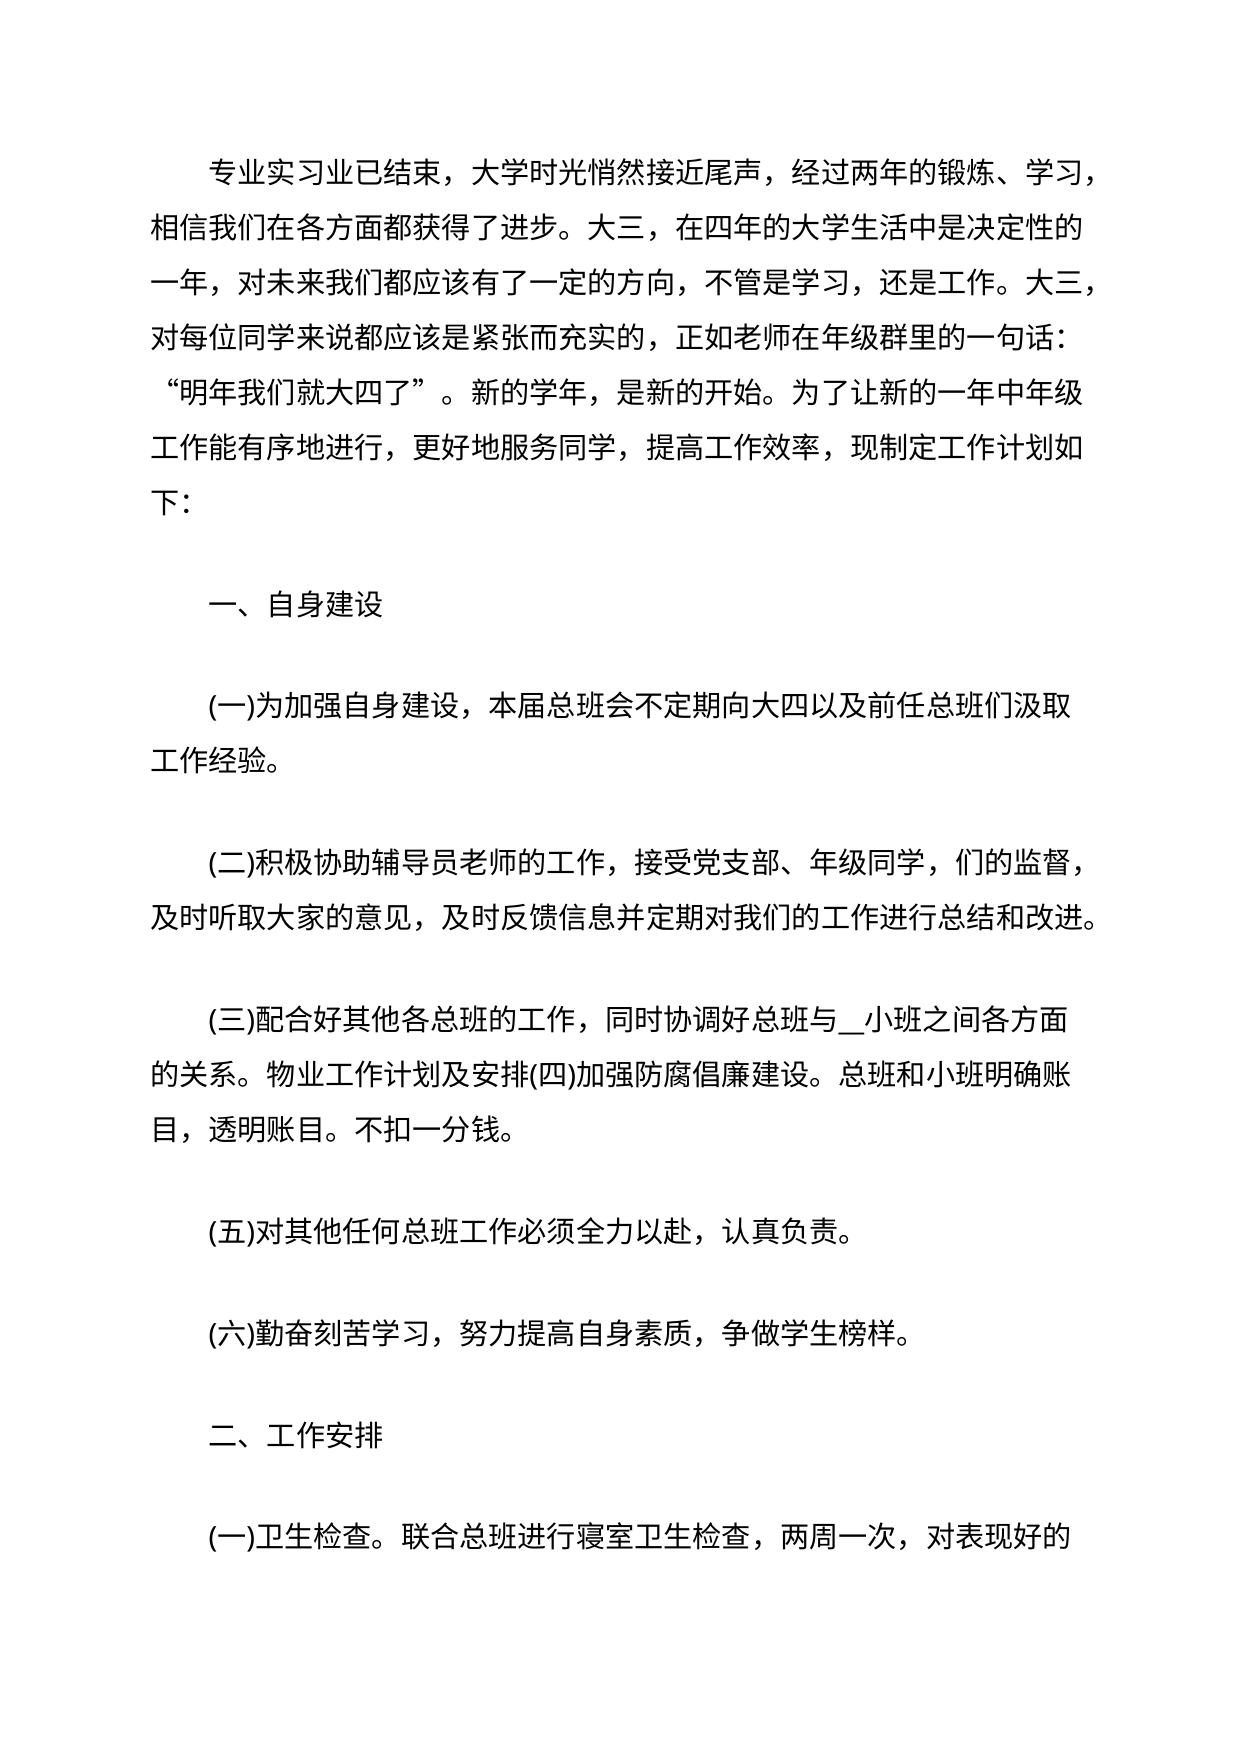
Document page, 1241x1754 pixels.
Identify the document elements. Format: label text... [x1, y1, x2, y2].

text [150, 1514, 1090, 1556]
text (五)对其他任何总班工作必须全力以赴，认真负责。 [150, 1208, 1090, 1251]
text 专业实习业已结束，大学时光悄然接近尾声，经过两年的锻炼、学习，相信我们在各方面都获得了进步。大三，在四年的大学生活中是决定性的一年，对未来我们都应该有了一定的方向，不管是学习，还是工作。大三，对每位同学来说都应该是紧张而充实的，正如老师在年级群里的一句话：“明年我们就大四了”。新的学年，是新的开始。为了让新的一年中年级工作能有序地进行，更好地服务同学，提高工作效率，现制定工作计划如下： [150, 150, 1090, 522]
text (三)配合好其他各总班的工作，同时协调好总班与__小班之间各方面的关系。物业工作计划及安排(四)加强防腐倡廉建设。总班和小班明确账目，透明账目。不扣一分钱。 [150, 996, 1090, 1149]
text (六)勤奋刻苦学习，努力提高自身素质，争做学生榜样。 [150, 1310, 1090, 1353]
text (二)积极协助辅导员老师的工作，接受党支部、年级同学，们的监督，及时听取大家的意见，及时反馈信息并定期对我们的工作进行总结和改进。 [150, 840, 1090, 937]
text 二、工作安排 [150, 1412, 1090, 1454]
text (一)为加强自身建设，本届总班会不定期向大四以及前任总班们汲取工作经验。 [150, 683, 1090, 780]
text 一、自身建设 [150, 581, 1090, 623]
